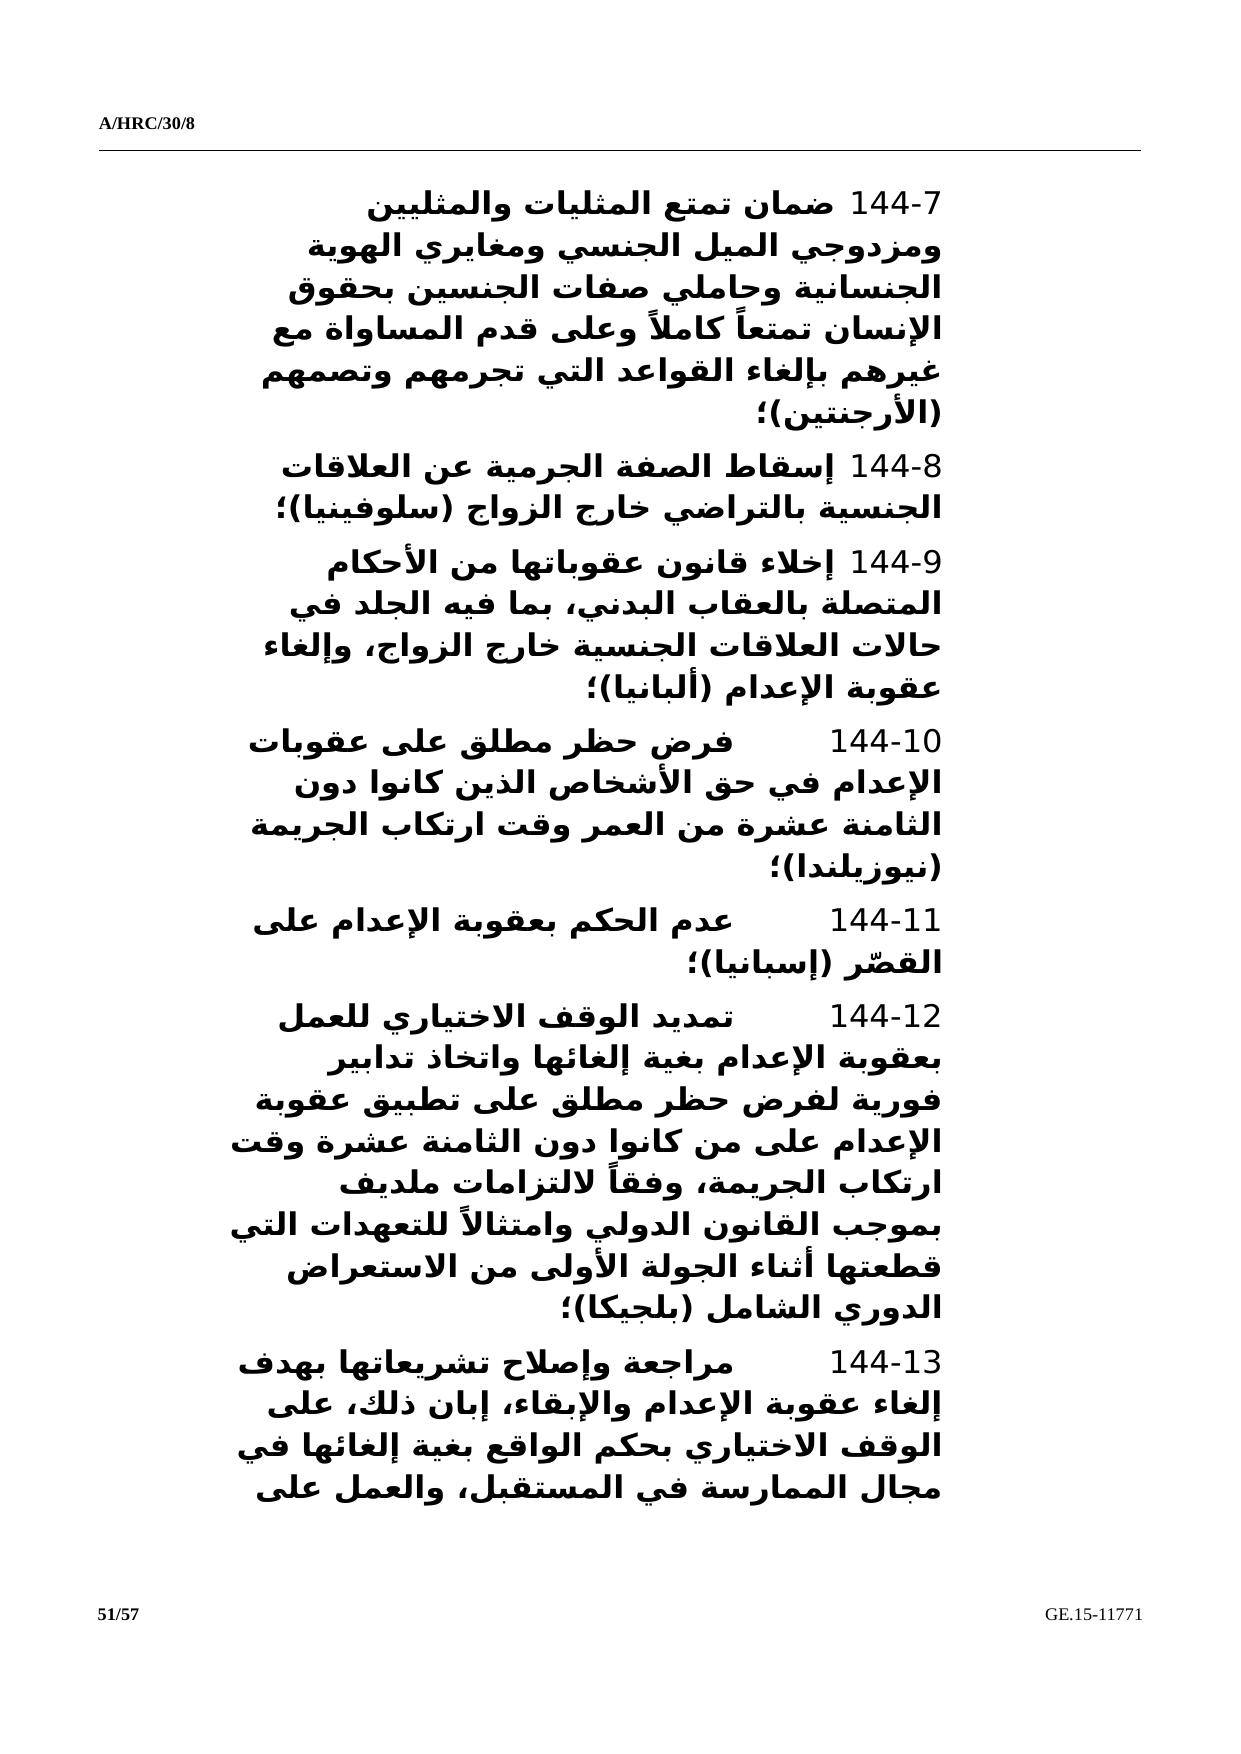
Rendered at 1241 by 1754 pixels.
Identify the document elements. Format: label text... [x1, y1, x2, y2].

text 144-10 فرض حظر مطلق على عقوبات الإعدام في حق الأشخاص الذين كانوا دون الثامنة عشرة من العمر وقت ارتكاب الجريمة (نيوزيلندا)؛ [229, 719, 943, 886]
text 144-8 إسقاط الصفة الجرمية عن العلاقات الجنسية بالتراضي خارج الزواج (سلوفينيا)؛ [229, 444, 943, 527]
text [229, 1340, 943, 1506]
text 144-9 إخلاء قانون عقوباتها من الأحكام المتصلة بالعقاب البدني، بما فيه الجلد في حالات العلاقات الجنسية خارج الزواج، وإلغاء عقوبة الإعدام (ألبانيا)؛ [229, 540, 943, 706]
text 144-7 ضمان تمتع المثليات والمثليين ومزدوجي الميل الجنسي ومغايري الهوية الجنسانية وحاملي صفات الجنسين بحقوق الإنسان تمتعاً كاملاً وعلى قدم المساواة مع غيرهم بإلغاء القواعد التي تجرمهم وتصمهم (الأرجنتين)؛ [229, 181, 943, 431]
text 144-11 عدم الحكم بعقوبة الإعدام على القصّر (إسبانيا)؛ [229, 898, 943, 981]
text 144-12 تمديد الوقف الاختياري للعمل بعقوبة الإعدام بغية إلغائها واتخاذ تدابير فورية لفرض حظر مطلق على تطبيق عقوبة الإعدام على من كانوا دون الثامنة عشرة وقت ارتكاب الجريمة، وفقاً لالتزامات ملديف بموجب القانون الدولي وامتثالاً للتعهدات التي قطعتها أثناء الجولة الأولى من الاستعراض الدوري الشامل (بلجيكا)؛ [229, 994, 943, 1327]
